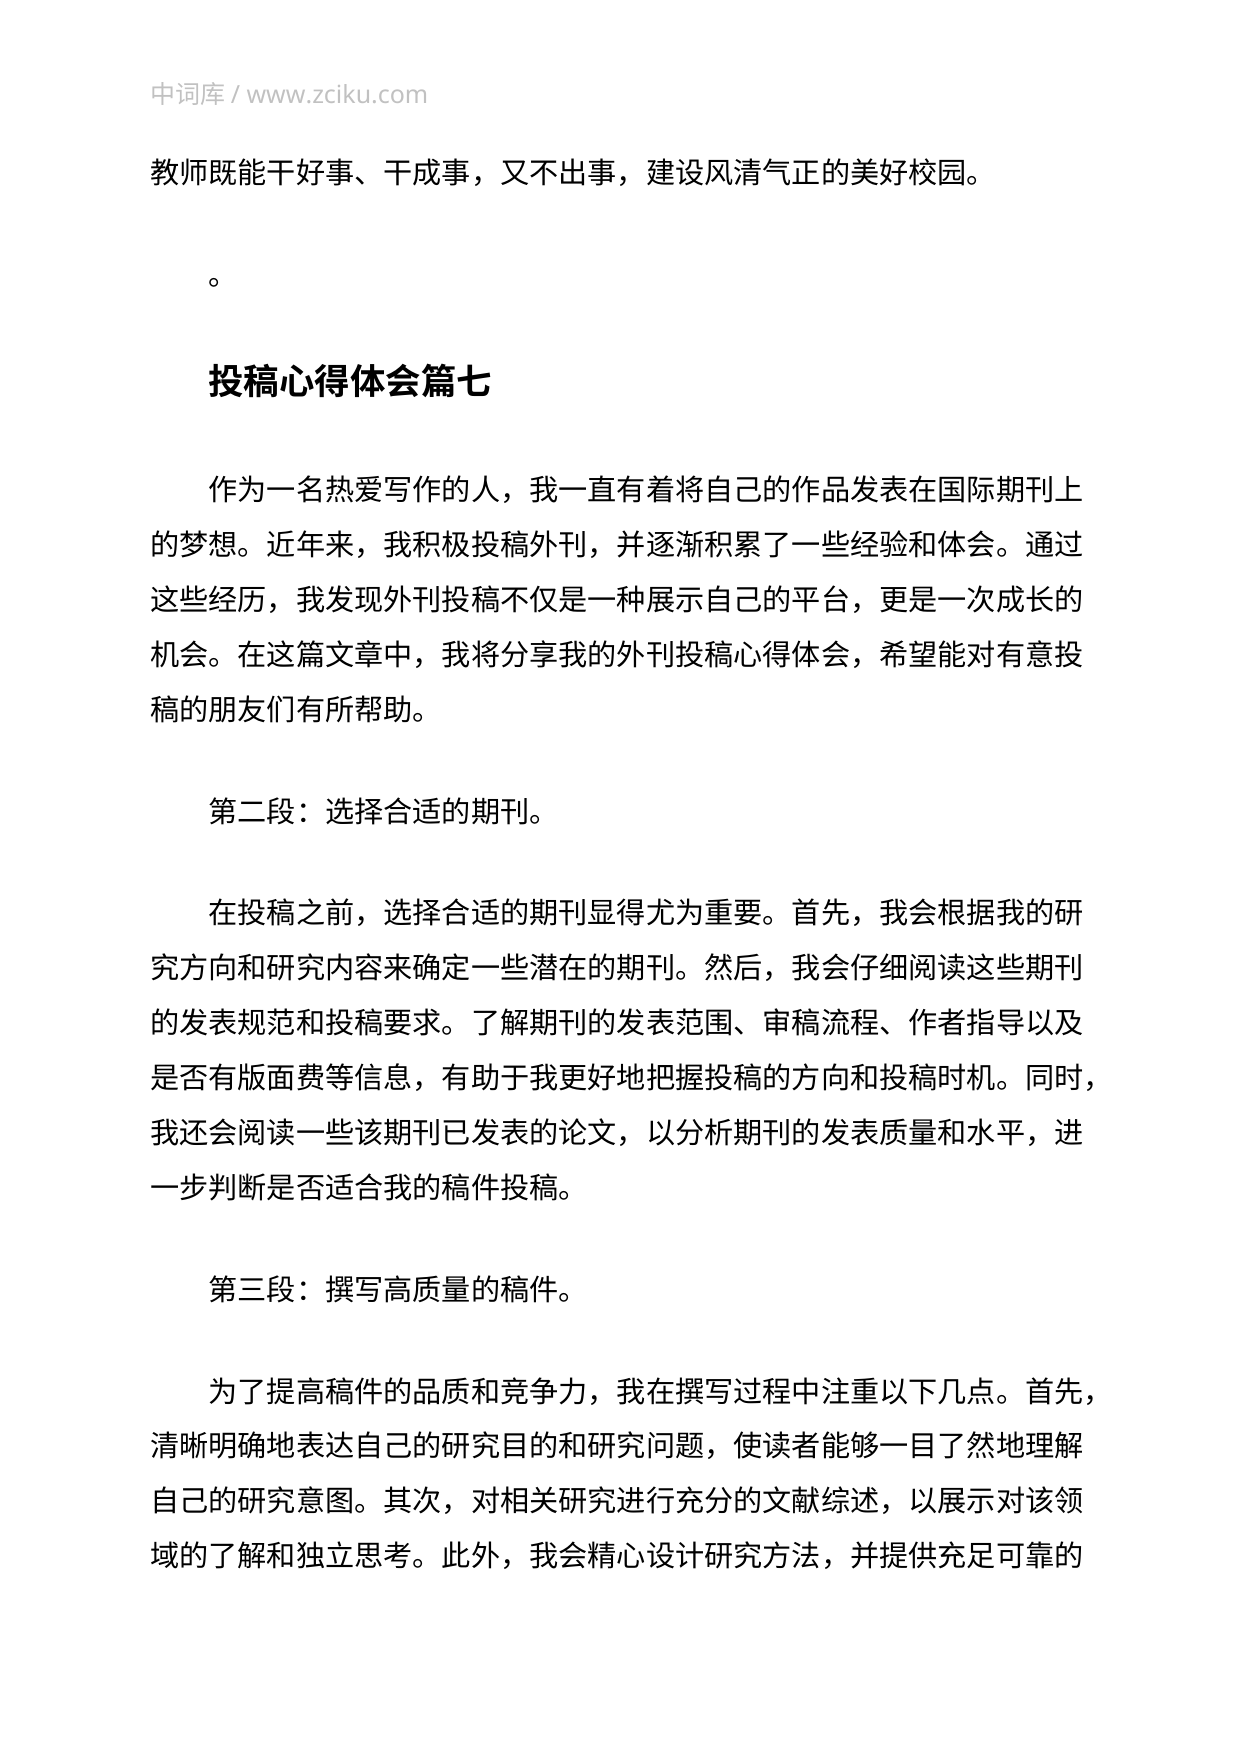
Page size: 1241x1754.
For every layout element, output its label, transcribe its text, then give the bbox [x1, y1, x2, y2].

text 第二段：选择合适的期刊。 [150, 788, 1090, 831]
text 第三段：撰写高质量的稿件。 [150, 1266, 1090, 1309]
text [150, 150, 1090, 192]
text 作为一名热爱写作的人，我一直有着将自己的作品发表在国际期刊上的梦想。近年来，我积极投稿外刊，并逐渐积累了一些经验和体会。通过这些经历，我发现外刊投稿不仅是一种展示自己的平台，更是一次成长的机会。在这篇文章中，我将分享我的外刊投稿心得体会，希望能对有意投稿的朋友们有所帮助。 [150, 467, 1090, 729]
text 。 [150, 252, 1090, 294]
text 在投稿之前，选择合适的期刊显得尤为重要。首先，我会根据我的研究方向和研究内容来确定一些潜在的期刊。然后，我会仔细阅读这些期刊的发表规范和投稿要求。了解期刊的发表范围、审稿流程、作者指导以及是否有版面费等信息，有助于我更好地把握投稿的方向和投稿时机。同时，我还会阅读一些该期刊已发表的论文，以分析期刊的发表质量和水平，进一步判断是否适合我的稿件投稿。 [150, 890, 1090, 1207]
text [150, 1368, 1090, 1575]
text 投稿心得体会篇七 [150, 353, 1090, 405]
